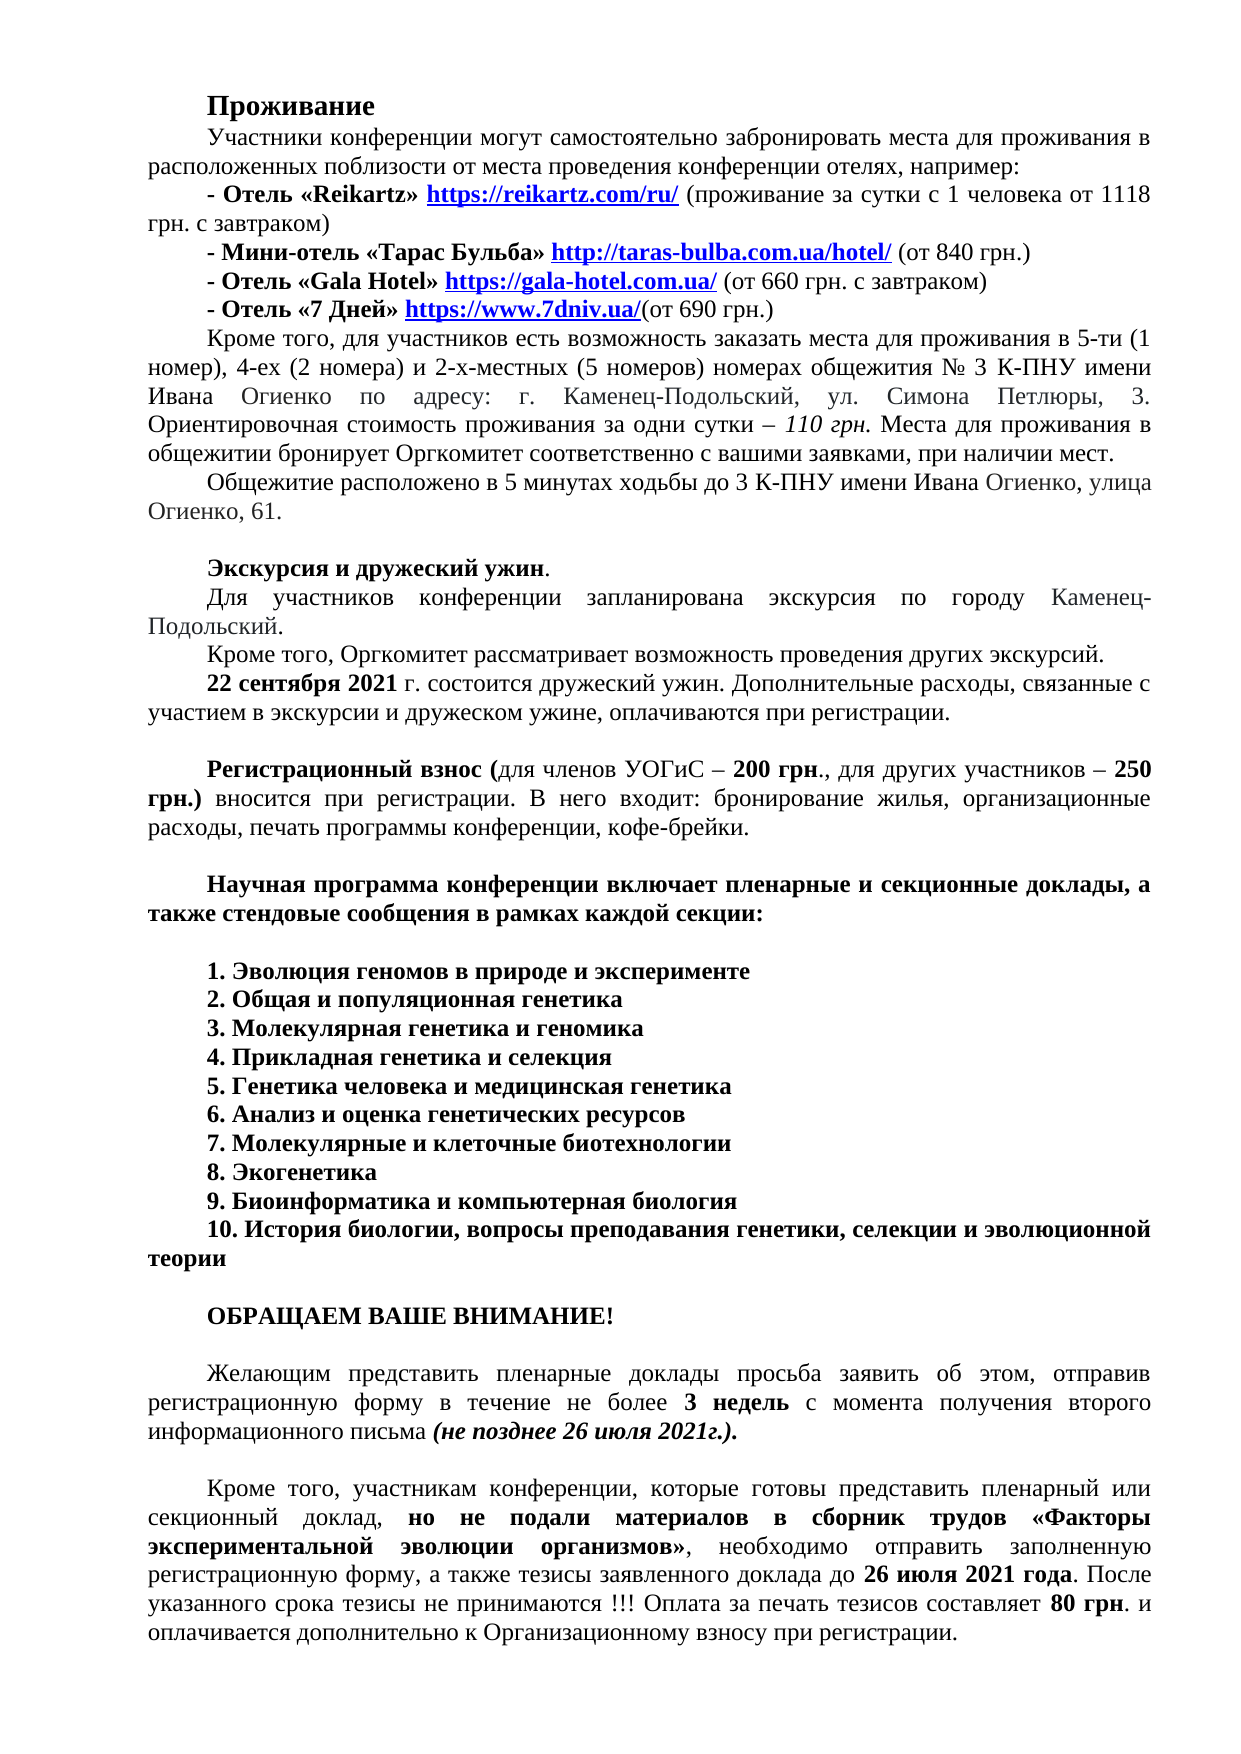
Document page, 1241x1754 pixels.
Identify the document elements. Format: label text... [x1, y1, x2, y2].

text Научная программа конференции включает пленарные и секционные доклады, а также стендовые сообщения в рамках каждой секции: [148, 869, 1152, 927]
text 22 сентября 2021 г. состоится дружеский ужин. Дополнительные расходы, связанные с участием в экскурсии и дружеском ужине, оплачиваются при регистрации. [148, 668, 1152, 726]
text 8. Экогенетика [148, 1157, 1152, 1186]
text - Отель «7 Дней» https://www.7dniv.ua/(от 690 грн.) [148, 294, 1152, 323]
text Регистрационный взнос (для членов УОГиС – 200 грн., для других участников – 250 грн.) вносится при регистрации. В него входит: бронирование жилья, организационные расходы, печать программы конференции, кофе-брейки. [148, 754, 1152, 841]
text Кроме того, Оргкомитет рассматривает возможность проведения других экскурсий. [148, 639, 1152, 668]
text Участники конференции могут самостоятельно забронировать места для проживания в расположенных поблизости от места проведения конференции отелях, например: [148, 122, 1152, 179]
text 2. Общая и популяционная генетика [148, 984, 1152, 1013]
text 3. Молекулярная генетика и геномика [148, 1013, 1152, 1042]
text Для участников конференции запланирована экскурсия по городу Каменец-Подольский. [148, 582, 1152, 639]
text 1. Эволюция геномов в природе и эксперименте [148, 956, 1152, 984]
text 10. История биологии, вопросы преподавания генетики, селекции и эволюционной теории [148, 1214, 1152, 1272]
text 7. Молекулярные и клеточные биотехнологии [148, 1128, 1152, 1157]
text - Мини-отель «Тарас Бульба» http://taras-bulba.com.ua/hotel/ (от 840 грн.) [148, 237, 1152, 266]
text Общежитие расположено в 5 минутах ходьбы до 3 К-ПНУ имени Ивана Огиенко, улица Огиенко, 61. [148, 467, 1152, 524]
text 9. Биоинформатика и компьютерная биология [148, 1186, 1152, 1214]
text 6. Анализ и оценка генетических ресурсов [148, 1099, 1152, 1128]
text Кроме того, участникам конференции, которые готовы представить пленарный или секционный доклад, но не подали материалов в сборник трудов «Факторы экспериментальной эволюции организмов», необходимо отправить заполненную регистрационную форму, а также тезисы заявленного доклада до 26 июля 2021 года. После указанного срока тезисы не принимаются !!! Оплата за печать тезисов составляет 80 грн. и оплачивается дополнительно к Организационному взносу при регистрации. [148, 1473, 1152, 1646]
text Экскурсия и дружеский ужин. [148, 553, 1152, 582]
text Проживание [148, 88, 1152, 122]
text Кроме того, для участников есть возможность заказать места для проживания в 5-ти (1 номер), 4-ех (2 номера) и 2-х-местных (5 номеров) номерах общежития № 3 К-ПНУ имени Ивана Огиенко по адресу: г. Каменец-Подольский, ул. Симона Петлюры, 3. Ориентировочная стоимость проживания за одни сутки – 110 грн. Места для проживания в общежитии бронирует Оргкомитет соответственно с вашими заявками, при наличии мест. [148, 323, 1152, 467]
text - Отель «Gala Hotel» https://gala-hotel.com.ua/ (от 660 грн. с завтраком) [148, 266, 1152, 294]
text 5. Генетика человека и медицинская генетика [148, 1071, 1152, 1099]
text 4. Прикладная генетика и селекция [148, 1042, 1152, 1071]
text ОБРАЩАЕМ ВАШЕ ВНИМАНИЕ! [148, 1301, 1152, 1329]
text Желающим представить пленарные доклады просьба заявить об этом, отправив регистрационную форму в течение не более 3 недель с момента получения второго информационного письма (не позднее 26 июля 2021г.). [148, 1358, 1152, 1444]
text - Отель «Reikartz» https://reikartz.com/ru/ (проживание за сутки с 1 человека от 1118 грн. с завтраком) [148, 179, 1152, 237]
